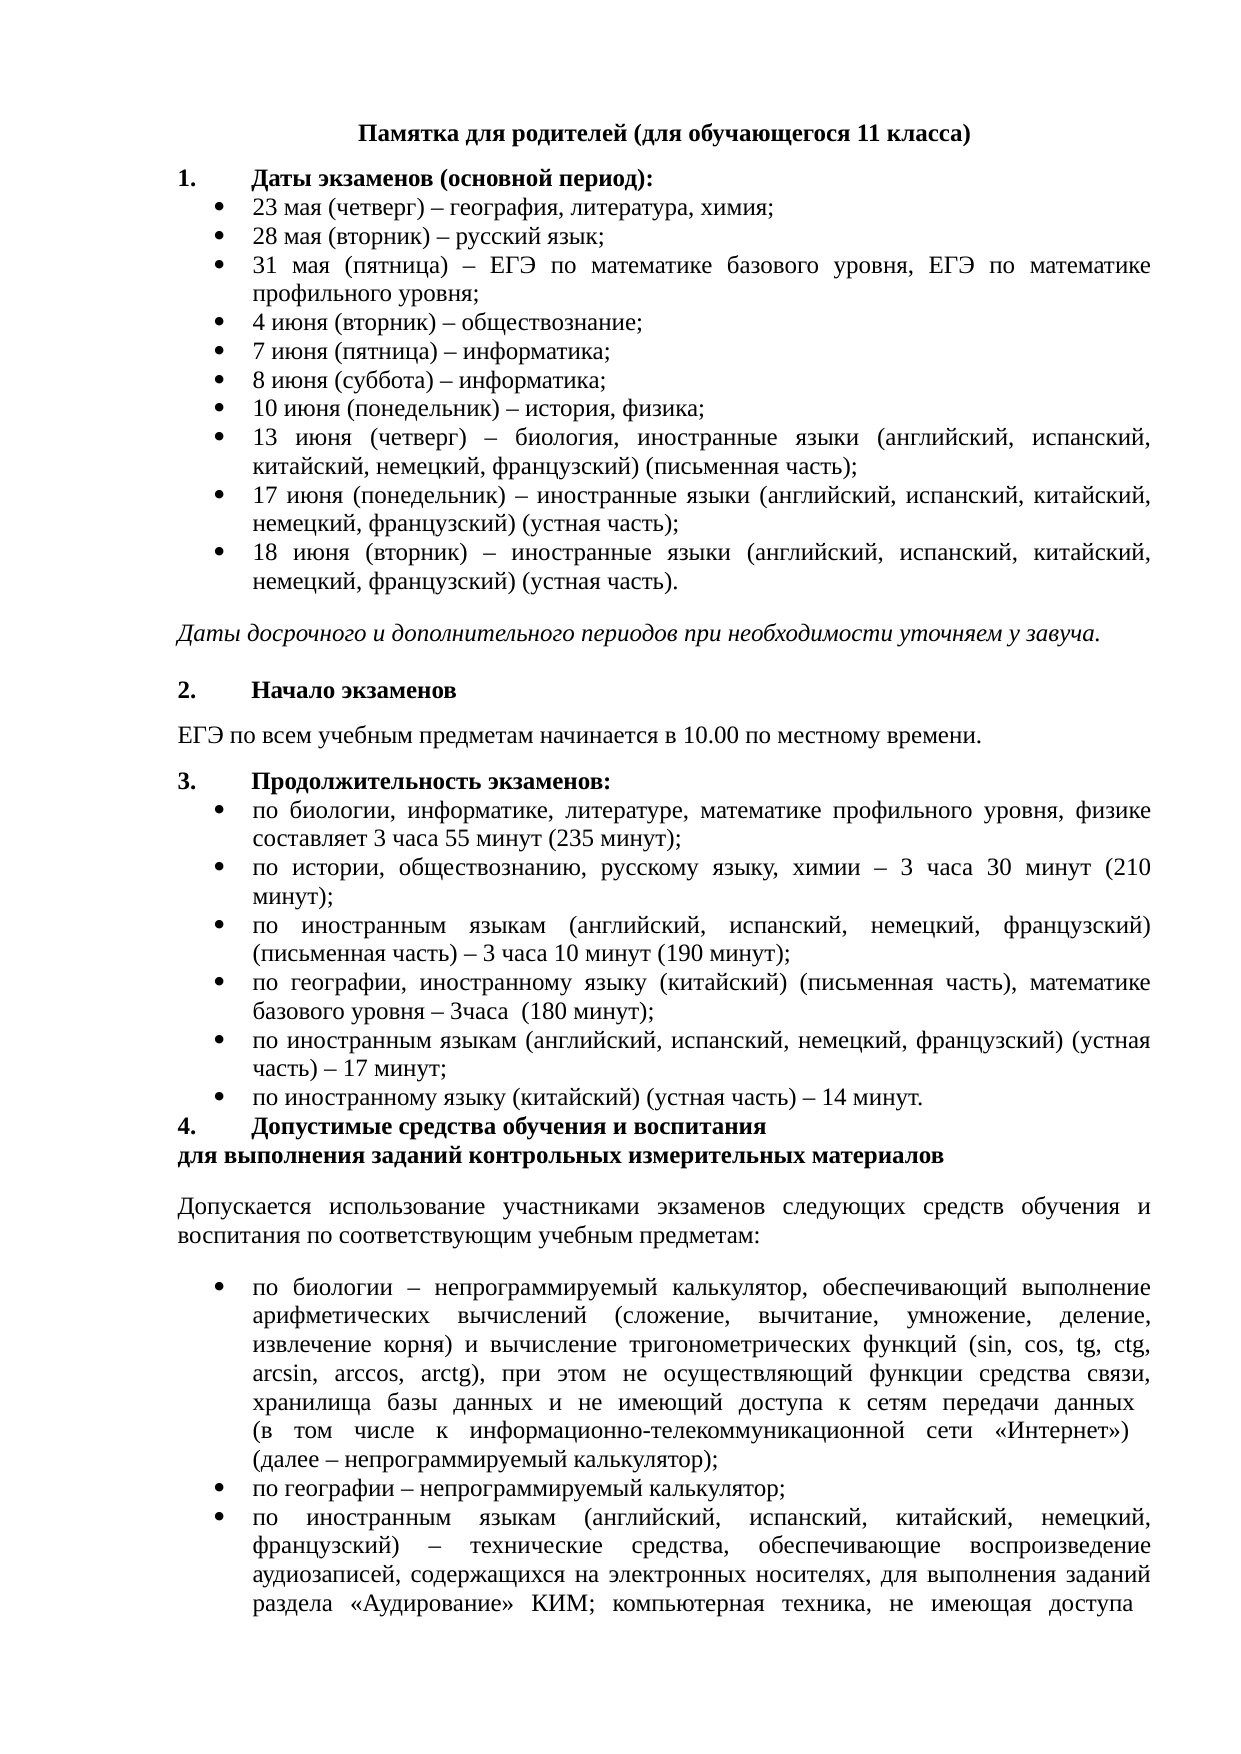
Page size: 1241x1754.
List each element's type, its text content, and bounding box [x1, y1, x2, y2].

list по биологии, информатике, литературе, математике профильного уровня, физике составляет 3 часа 55 минут (235 минут); [215, 795, 1152, 852]
list 28 мая (вторник) – русский язык; [215, 221, 1152, 250]
text Даты досрочного и дополнительного периодов при необходимости уточняем у завуча. [177, 618, 1152, 646]
text Допускается использование участниками экзаменов следующих средств обучения и воспитания по соответствующим учебным предметам: [177, 1191, 1152, 1249]
list 7 июня (пятница) – информатика; [215, 336, 1152, 365]
list по истории, обществознанию, русскому языку, химии – 3 часа 30 минут (210 минут); [215, 852, 1152, 910]
text ЕГЭ по всем учебным предметам начинается в 10.00 по местному времени. [177, 721, 1152, 749]
list 31 мая (пятница) – ЕГЭ по математике базового уровня, ЕГЭ по математике профильного уровня; [215, 250, 1152, 307]
list 17 июня (понедельник) – иностранные языки (английский, испанский, китайский, немецкий, французский) (устная часть); [215, 480, 1152, 537]
list по иностранным языкам (английский, испанский, немецкий, французский) (письменная часть) – 3 часа 10 минут (190 минут); [215, 910, 1152, 967]
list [215, 1502, 1152, 1617]
list 13 июня (четверг) – биология, иностранные языки (английский, испанский, китайский, немецкий, французский) (письменная часть); [215, 422, 1152, 480]
list Начало экзаменов [177, 675, 1152, 704]
list по географии – непрограммируемый калькулятор; [215, 1473, 1152, 1502]
list 10 июня (понедельник) – история, физика; [215, 393, 1152, 422]
list по иностранным языкам (английский, испанский, немецкий, французский) (устная часть) – 17 минут; [215, 1025, 1152, 1082]
list 23 мая (четверг) – география, литература, химия; [215, 192, 1152, 221]
text Памятка для родителей (для обучающегося 11 класса) [177, 118, 1152, 147]
list Допустимые средства обучения и воспитания для выполнения заданий контрольных измерительных материалов [177, 1111, 1152, 1168]
list Продолжительность экзаменов: [177, 766, 1152, 795]
list по иностранному языку (китайский) (устная часть) – 14 минут. [215, 1082, 1152, 1111]
list по биологии – непрограммируемый калькулятор, обеспечивающий выполнение арифметических вычислений (сложение, вычитание, умножение, деление, извлечение корня) и вычисление тригонометрических функций (sin, cos, tg, ctg, arcsin, arccos, arctg), при этом не осуществляющий функции средства связи, хранилища базы данных и не имеющий доступа к сетям передачи данных (в том числе к информационно-телекоммуникационной сети «Интернет») (далее – непрограммируемый калькулятор); [215, 1272, 1152, 1473]
list 18 июня (вторник) – иностранные языки (английский, испанский, китайский, немецкий, французский) (устная часть). [215, 537, 1152, 595]
list 8 июня (суббота) – информатика; [215, 365, 1152, 393]
list Даты экзаменов (основной период): [177, 163, 1152, 192]
list 4 июня (вторник) – обществознание; [215, 307, 1152, 336]
list по географии, иностранному языку (китайский) (письменная часть), математике базового уровня – 3часа (180 минут); [215, 967, 1152, 1025]
